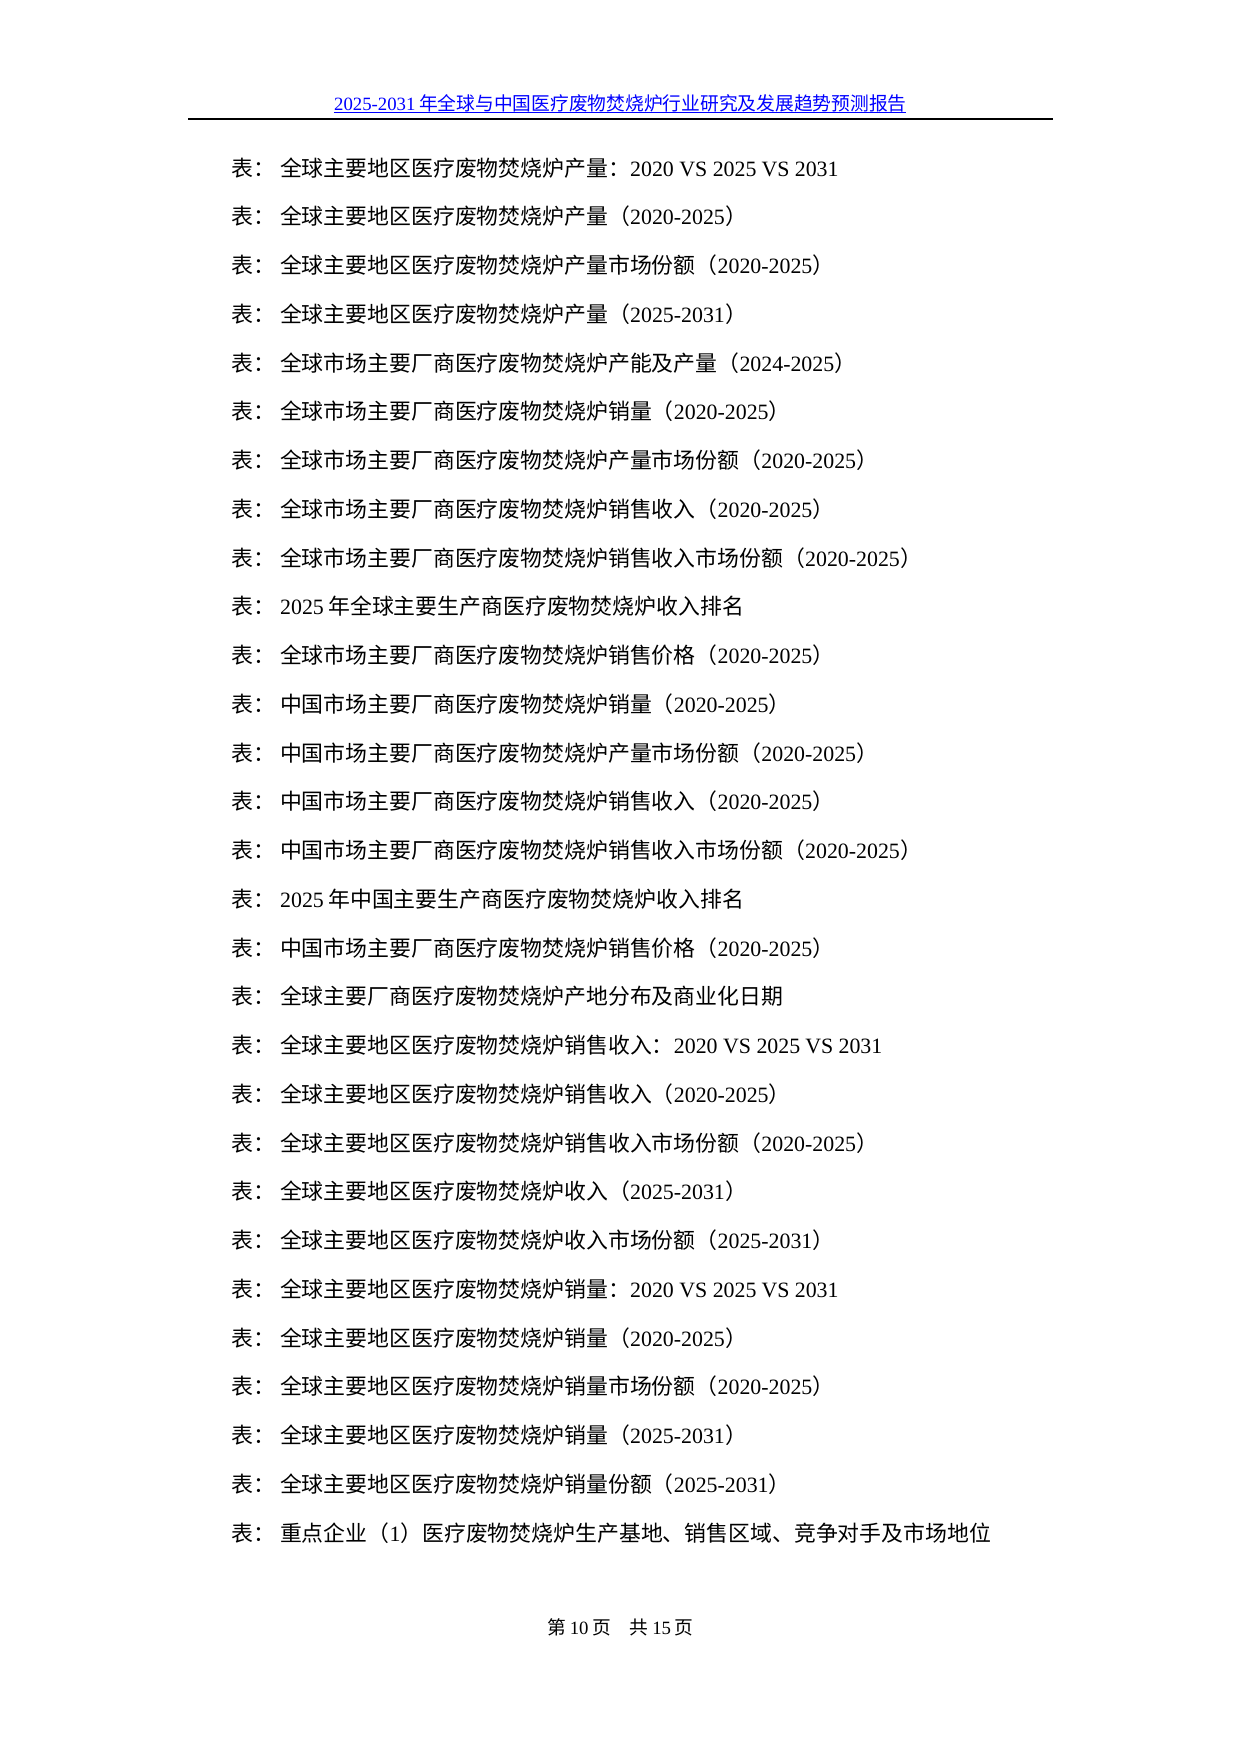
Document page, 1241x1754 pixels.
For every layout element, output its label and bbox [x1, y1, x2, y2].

text [187, 150, 1053, 1548]
